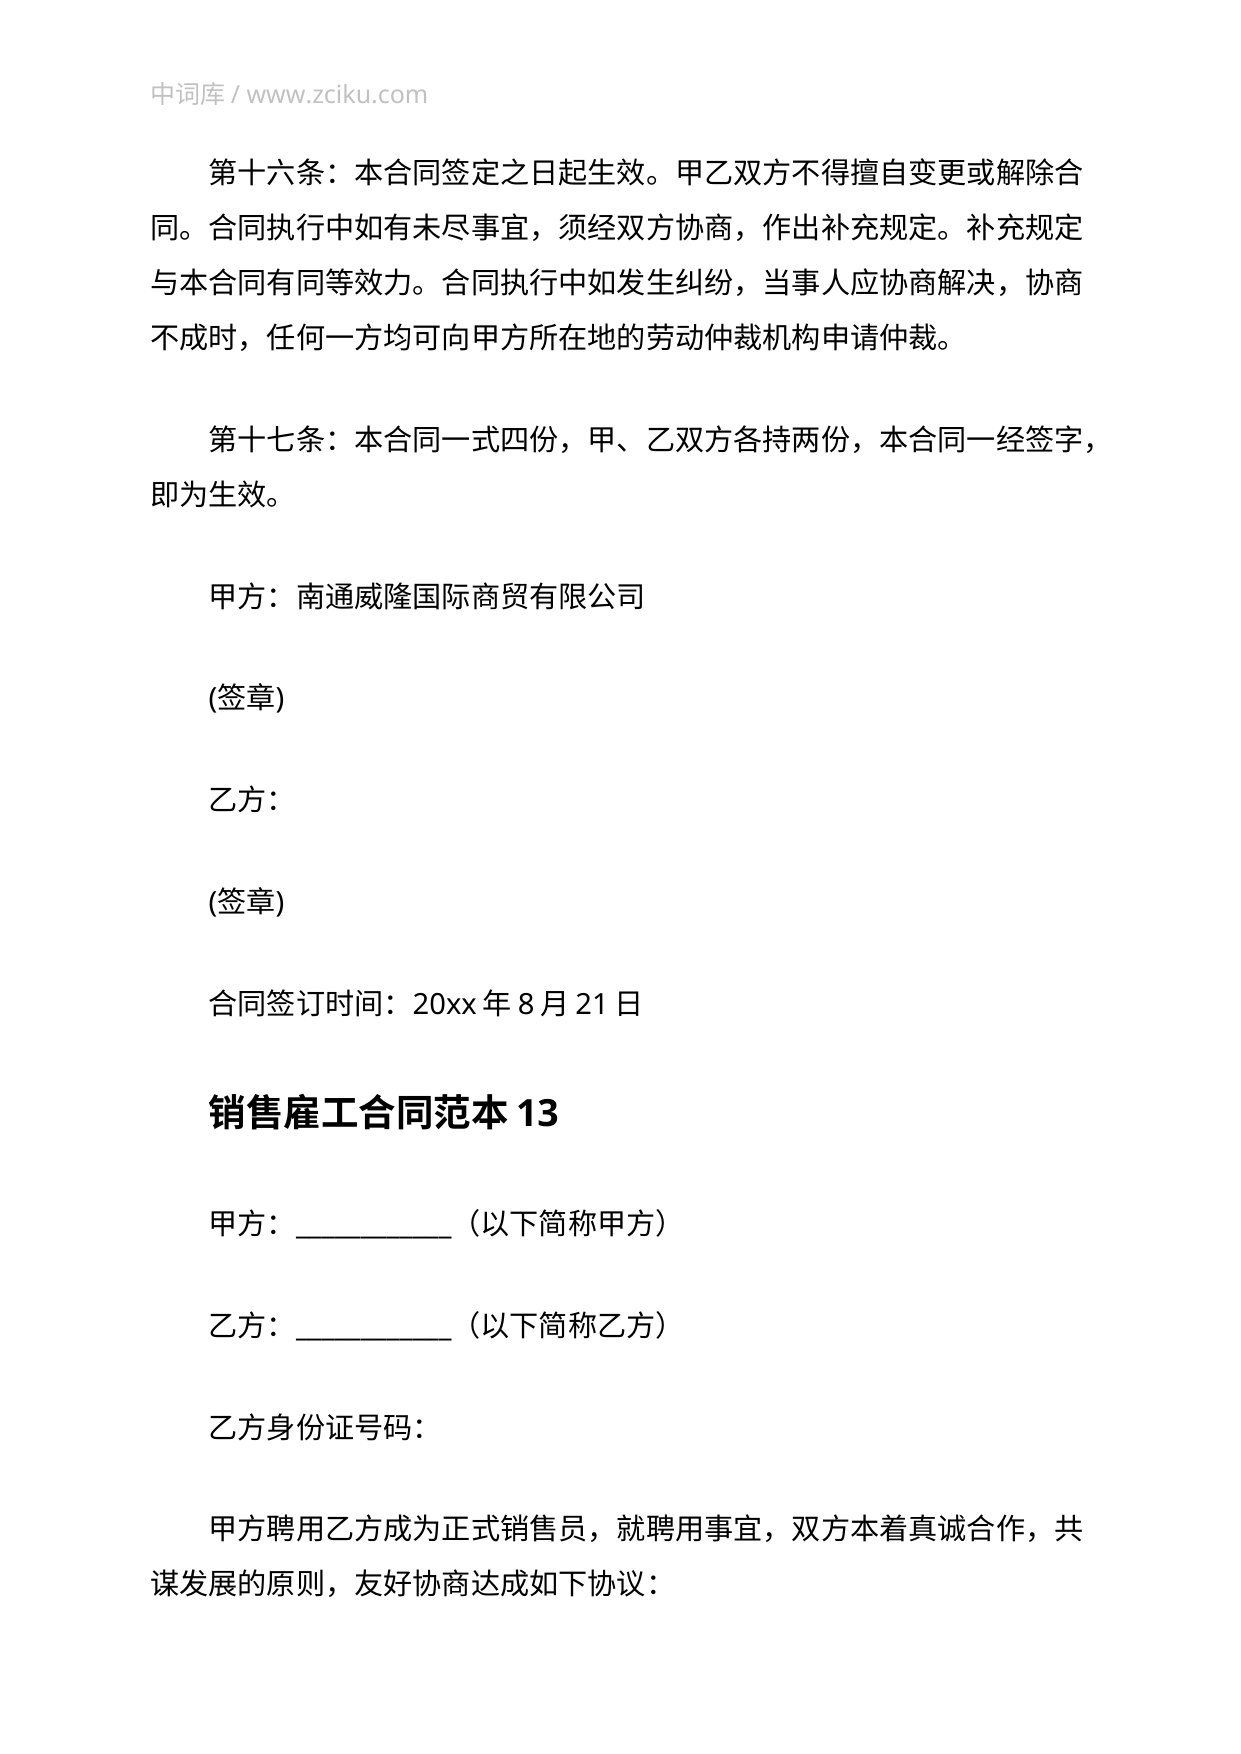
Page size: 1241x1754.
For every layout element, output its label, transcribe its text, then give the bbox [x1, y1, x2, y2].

text (签章) [150, 675, 1090, 717]
text 甲方：____________（以下简称甲方） [150, 1200, 1090, 1243]
text 合同签订时间：20xx年8月21日 [150, 981, 1090, 1023]
text 销售雇工合同范本13 [150, 1083, 1090, 1137]
text 乙方身份证号码： [150, 1404, 1090, 1446]
text 乙方： [150, 777, 1090, 819]
text 甲方聘用乙方成为正式销售员，就聘用事宜，双方本着真诚合作，共谋发展的原则，友好协商达成如下协议： [150, 1506, 1090, 1603]
text 第十七条：本合同一式四份，甲、乙双方各持两份，本合同一经签字，即为生效。 [150, 416, 1090, 514]
text 乙方：____________（以下简称乙方） [150, 1302, 1090, 1344]
text 第十六条：本合同签定之日起生效。甲乙双方不得擅自变更或解除合同。合同执行中如有未尽事宜，须经双方协商，作出补充规定。补充规定与本合同有同等效力。合同执行中如发生纠纷，当事人应协商解决，协商不成时，任何一方均可向甲方所在地的劳动仲裁机构申请仲裁。 [150, 150, 1090, 357]
text (签章) [150, 879, 1090, 921]
text 甲方：南通威隆国际商贸有限公司 [150, 573, 1090, 615]
